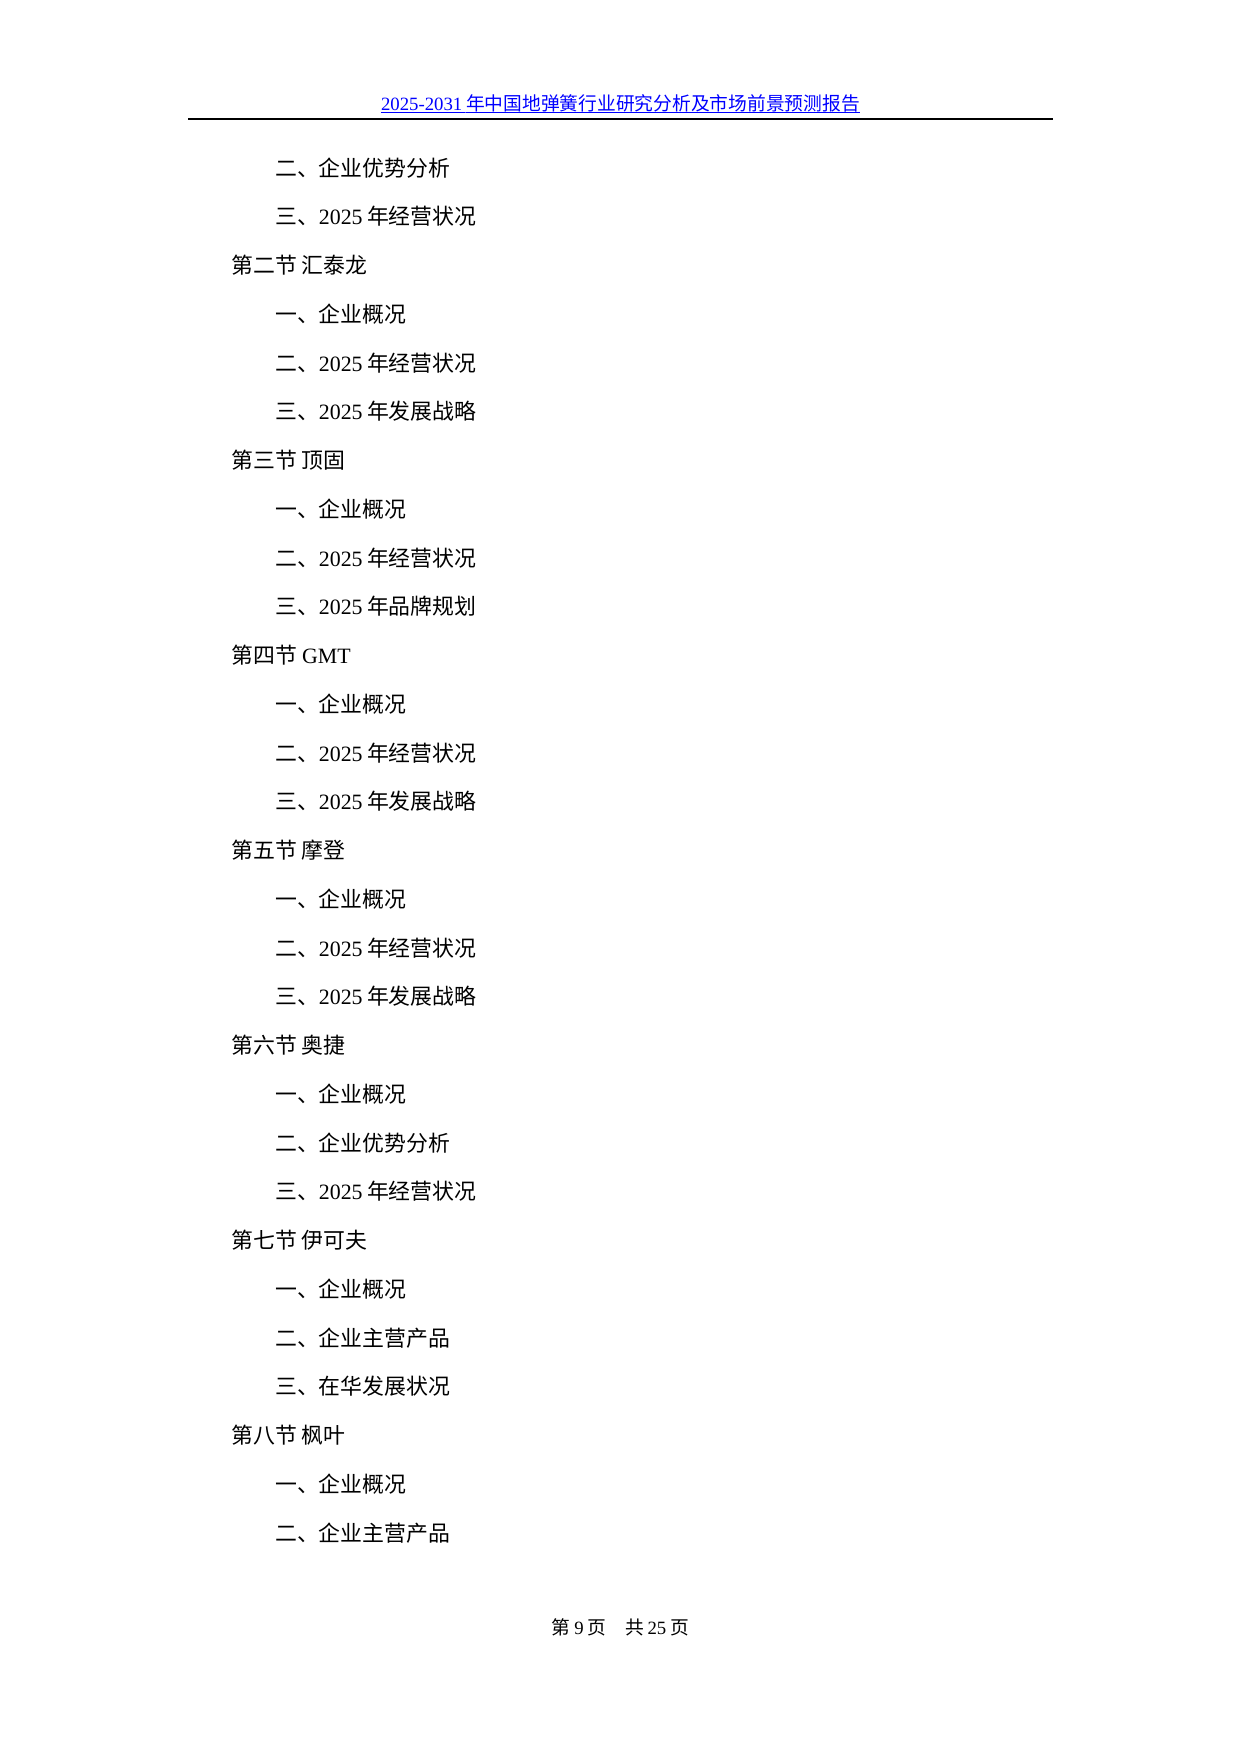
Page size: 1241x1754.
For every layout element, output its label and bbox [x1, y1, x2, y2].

text [187, 150, 1053, 1548]
